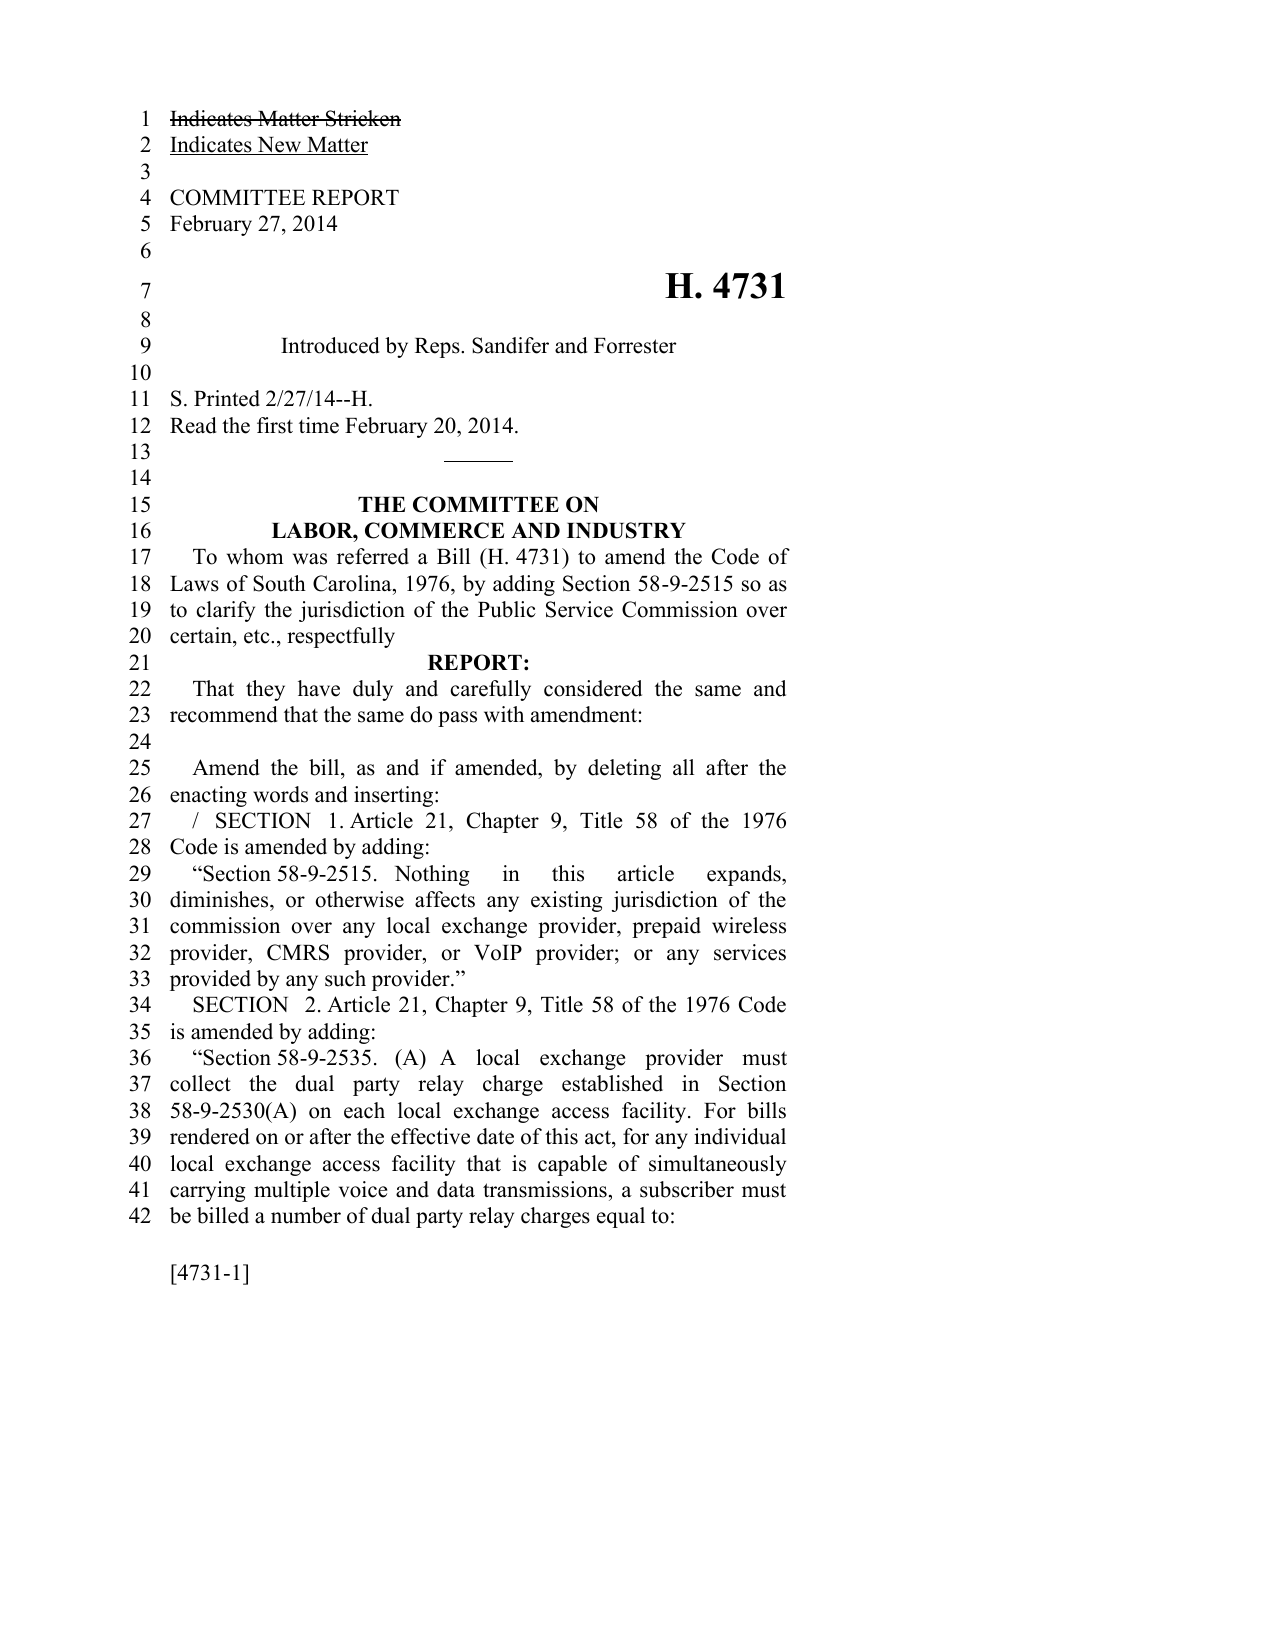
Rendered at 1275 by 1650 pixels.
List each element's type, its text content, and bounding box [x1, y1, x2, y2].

text COMMITTEE REPORT [169, 184, 787, 210]
text That they have duly and carefully considered the same and recommend that the same do pass with amendment: [169, 675, 787, 728]
text S. Printed 2/27/14--H. [169, 385, 787, 412]
text Introduced by Reps. Sandifer and Forrester [169, 333, 787, 359]
text Read the first time February 20, 2014. [169, 412, 787, 438]
text THE COMMITTEE ON [169, 491, 787, 517]
text Indicates New Matter [169, 131, 787, 158]
text “Section 58-9-2515. Nothing in this article expands, diminishes, or otherwise affects any existing jurisdiction of the commission over any local exchange provider, prepaid wireless provider, CMRS provider, or VoIP provider; or any services provided by any such provider.” [169, 860, 787, 991]
text SECTION 2. Article 21, Chapter 9, Title 58 of the 1976 Code is amended by adding: [169, 991, 787, 1044]
text Amend the bill, as and if amended, by deleting all after the enacting words and inserting: [169, 754, 787, 807]
text LABOR, COMMERCE AND INDUSTRY [169, 517, 787, 543]
text To whom was referred a Bill (H. 4731) to amend the Code of Laws of South Carolina, 1976, by adding Section 58-9-2515 so as to clarify the jurisdiction of the Public Service Commission over certain, etc., respectfully [169, 543, 787, 649]
text Indicates Matter Stricken [169, 105, 787, 131]
text / SECTION 1. Article 21, Chapter 9, Title 58 of the 1976 Code is amended by adding: [169, 807, 787, 860]
text “Section 58-9-2535. (A) A local exchange provider must collect the dual party relay charge established in Section 58-9-2530(A) on each local exchange access facility. For bills rendered on or after the effective date of this act, for any individual local exchange access facility that is capable of simultaneously carrying multiple voice and data transmissions, a subscriber must be billed a number of dual party relay charges equal to: [169, 1044, 787, 1229]
text REPORT: [169, 649, 787, 675]
text H. 4731 [169, 263, 787, 306]
text February 27, 2014 [169, 210, 787, 237]
